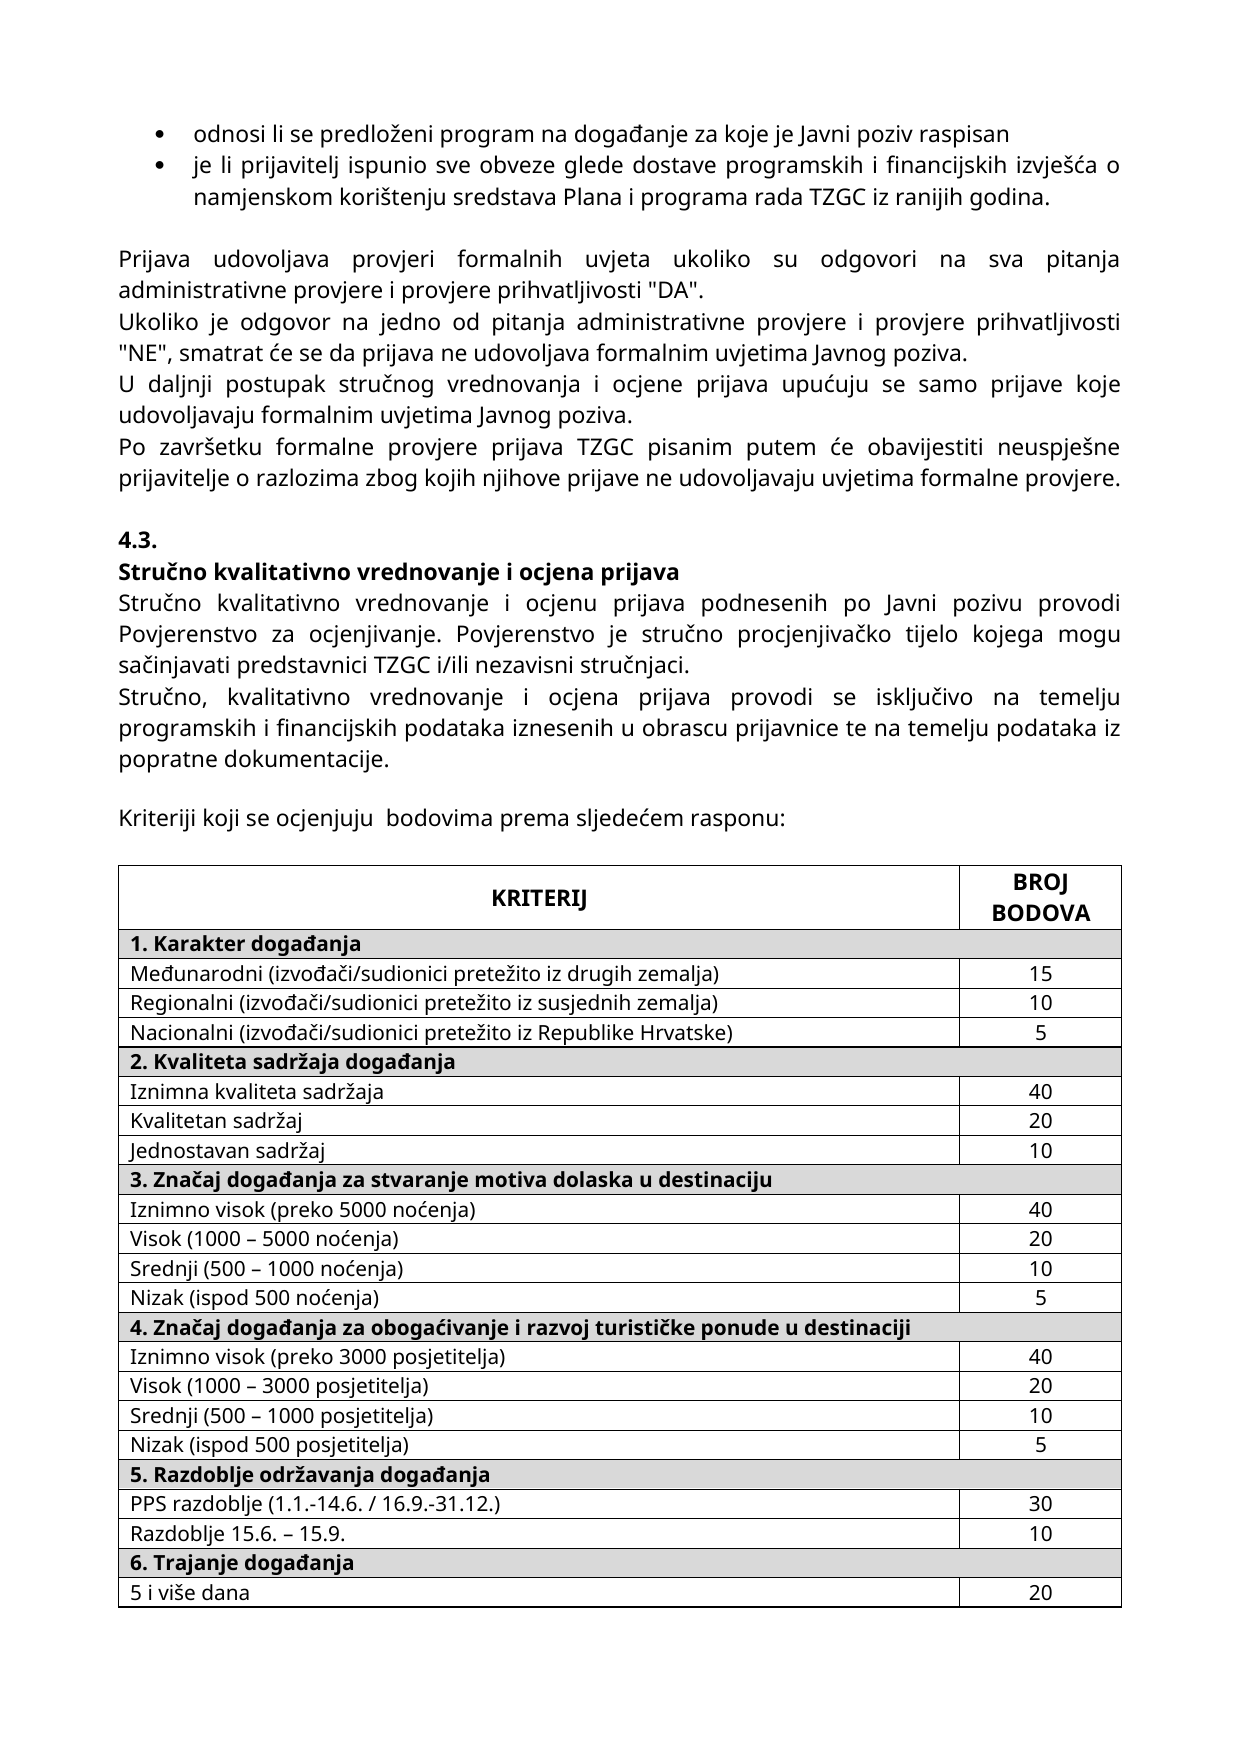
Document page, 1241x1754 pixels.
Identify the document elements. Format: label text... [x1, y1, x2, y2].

table_cell Visok (1000 – 3000 posjetitelja) [119, 1372, 959, 1400]
table_cell 5 [960, 1431, 1121, 1459]
table_cell 10 [960, 1136, 1121, 1164]
table_cell 20 [960, 1578, 1121, 1606]
table_cell Nizak (ispod 500 noćenja) [119, 1283, 959, 1312]
table_cell 5 [960, 1283, 1121, 1312]
table_cell Nizak (ispod 500 posjetitelja) [119, 1431, 959, 1459]
text Stručno, kvalitativno vrednovanje i ocjena prijava provodi se isključivo na temelju programskih i financijskih podataka iznesenih u obrascu prijavnice te na temelju podataka iz popratne dokumentacije. [118, 681, 1122, 774]
table_cell 5 [960, 1018, 1121, 1046]
table_cell 40 [960, 1077, 1121, 1105]
table_cell Jednostavan sadržaj [119, 1136, 959, 1164]
table_cell 40 [960, 1342, 1121, 1371]
table_cell 20 [960, 1224, 1121, 1253]
table_cell Iznimno visok (preko 3000 posjetitelja) [119, 1342, 959, 1371]
table_cell Srednji (500 – 1000 posjetitelja) [119, 1401, 959, 1429]
table_cell 5 i više dana [119, 1578, 959, 1606]
table_cell 1. Karakter događanja [119, 930, 1121, 958]
table_cell 40 [960, 1195, 1121, 1223]
list je li prijavitelj ispunio sve obveze glede dostave programskih i financijskih izvješća o namjenskom korištenju sredstava Plana i programa rada TZGC iz ranijih godina. [156, 149, 1122, 212]
table_cell 20 [960, 1106, 1121, 1135]
table_cell Iznimno visok (preko 5000 noćenja) [119, 1195, 959, 1223]
table_cell Srednji (500 – 1000 noćenja) [119, 1254, 959, 1282]
table_cell Iznimna kvaliteta sadržaja [119, 1077, 959, 1105]
text U daljnji postupak stručnog vrednovanja i ocjene prijava upućuju se samo prijave koje udovoljavaju formalnim uvjetima Javnog poziva. [118, 368, 1122, 431]
table_cell 30 [960, 1490, 1121, 1518]
text Kriteriji koji se ocjenjuju bodovima prema sljedećem rasponu: [118, 802, 1122, 834]
table_header KRITERIJ [119, 866, 959, 928]
text Stručno kvalitativno vrednovanje i ocjenu prijava podnesenih po Javni pozivu provodi Povjerenstvo za ocjenjivanje. Povjerenstvo je stručno procjenjivačko tijelo kojega mogu sačinjavati predstavnici TZGC i/ili nezavisni stručnjaci. [118, 587, 1122, 681]
table_cell Nacionalni (izvođači/sudionici pretežito iz Republike Hrvatske) [119, 1018, 959, 1046]
table_cell 10 [960, 1401, 1121, 1429]
table_cell 10 [960, 1519, 1121, 1547]
table_cell PPS razdoblje (1.1.-14.6. / 16.9.-31.12.) [119, 1490, 959, 1518]
text Ukoliko je odgovor na jedno od pitanja administrativne provjere i provjere prihvatljivosti "NE", smatrat će se da prijava ne udovoljava formalnim uvjetima Javnog poziva. [118, 306, 1122, 368]
table_cell 3. Značaj događanja za stvaranje motiva dolaska u destinaciju [119, 1165, 1121, 1194]
table_cell 2. Kvaliteta sadržaja događanja [119, 1048, 1121, 1076]
table_cell Kvalitetan sadržaj [119, 1106, 959, 1135]
table_cell 4. Značaj događanja za obogaćivanje i razvoj turističke ponude u destinaciji [119, 1313, 1121, 1341]
table_cell 5. Razdoblje održavanja događanja [119, 1460, 1121, 1488]
text Po završetku formalne provjere prijava TZGC pisanim putem će obavijestiti neuspješne prijavitelje o razlozima zbog kojih njihove prijave ne udovoljavaju uvjetima formalne provjere. [118, 431, 1122, 493]
table_cell 10 [960, 1254, 1121, 1282]
table_cell 10 [960, 989, 1121, 1017]
table_cell Regionalni (izvođači/sudionici pretežito iz susjednih zemalja) [119, 989, 959, 1017]
table_cell Međunarodni (izvođači/sudionici pretežito iz drugih zemalja) [119, 959, 959, 987]
text 4.3. Stručno kvalitativno vrednovanje i ocjena prijava [118, 524, 1122, 587]
table_cell Razdoblje 15.6. – 15.9. [119, 1519, 959, 1547]
table_cell 15 [960, 959, 1121, 987]
list odnosi li se predloženi program na događanje za koje je Javni poziv raspisan [156, 118, 1122, 149]
table_cell Visok (1000 – 5000 noćenja) [119, 1224, 959, 1253]
table_cell 20 [960, 1372, 1121, 1400]
table_header BROJ BODOVA [960, 866, 1121, 928]
text Prijava udovoljava provjeri formalnih uvjeta ukoliko su odgovori na sva pitanja administrativne provjere i provjere prihvatljivosti "DA". [118, 243, 1122, 306]
table_cell 6. Trajanje događanja [119, 1549, 1121, 1577]
